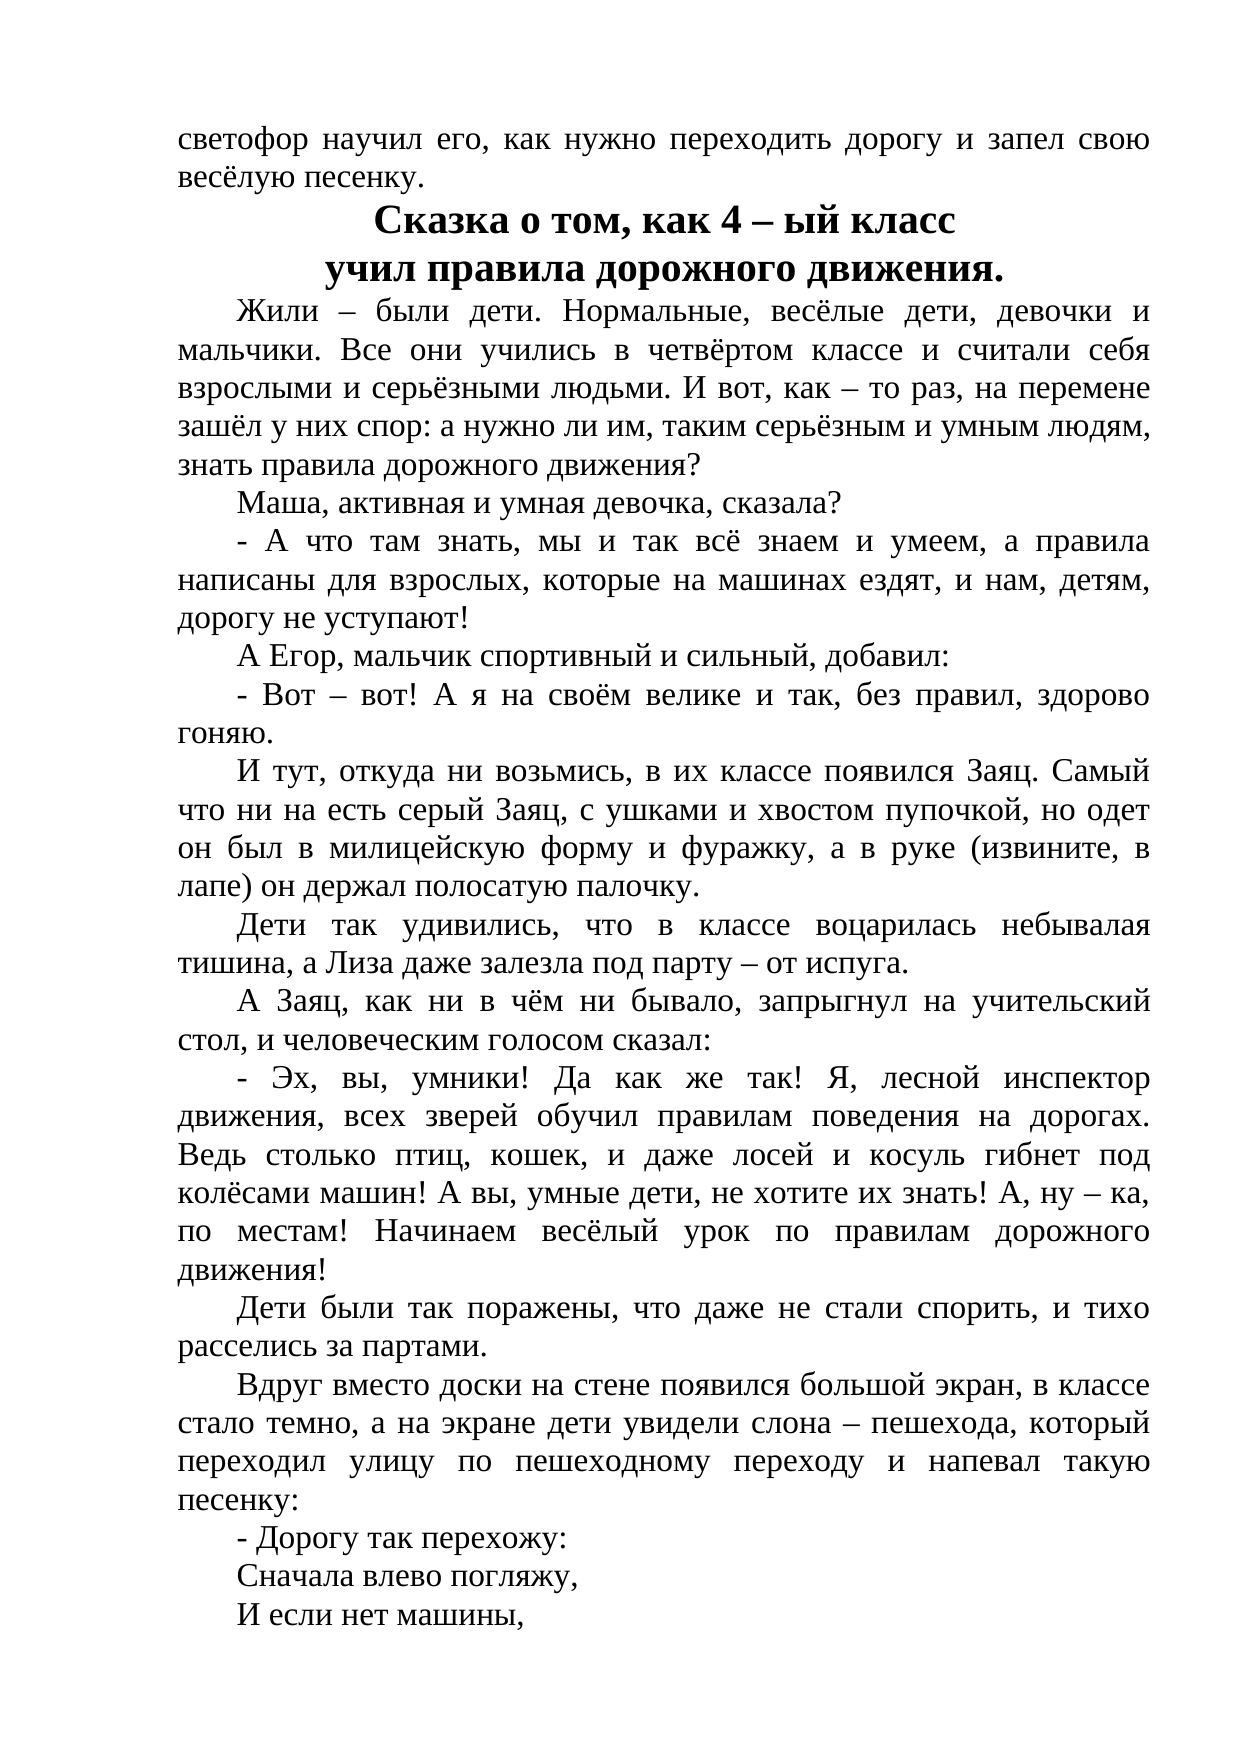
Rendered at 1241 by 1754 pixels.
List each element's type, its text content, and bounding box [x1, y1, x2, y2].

text И если нет машины, [177, 1594, 1152, 1632]
text Дети так удивились, что в классе воцарилась небывалая тишина, а Лиза даже залезла под парту – от испуга. [177, 904, 1152, 981]
text Сказка о том, как 4 – ый класс [177, 195, 1152, 243]
text Дети были так поражены, что даже не стали спорить, и тихо расселись за партами. [177, 1287, 1152, 1364]
text учил правила дорожного движения. [177, 243, 1152, 291]
text - Дорогу так перехожу: [177, 1517, 1152, 1556]
text Сначала влево погляжу, [177, 1556, 1152, 1594]
text А Заяц, как ни в чём ни бывало, запрыгнул на учительский стол, и человеческим голосом сказал: [177, 981, 1152, 1057]
text - А что там знать, мы и так всё знаем и умеем, а правила написаны для взрослых, которые на машинах ездят, и нам, детям, дорогу не уступают! [177, 521, 1152, 636]
text И тут, откуда ни возьмись, в их классе появился Заяц. Самый что ни на есть серый Заяц, с ушками и хвостом пупочкой, но одет он был в милицейскую форму и фуражку, а в руке (извините, в лапе) он держал полосатую палочку. [177, 751, 1152, 904]
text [177, 118, 1152, 195]
text А Егор, мальчик спортивный и сильный, добавил: [177, 636, 1152, 674]
text Маша, активная и умная девочка, сказала? [177, 482, 1152, 521]
text Вдруг вместо доски на стене появился большой экран, в классе стало темно, а на экране дети увидели слона – пешехода, который переходил улицу по пешеходному переходу и напевал такую песенку: [177, 1364, 1152, 1517]
text - Вот – вот! А я на своём велике и так, без правил, здорово гоняю. [177, 674, 1152, 751]
text Жили – были дети. Нормальные, весёлые дети, девочки и мальчики. Все они учились в четвёртом классе и считали себя взрослыми и серьёзными людьми. И вот, как – то раз, на перемене зашёл у них спор: а нужно ли им, таким серьёзным и умным людям, знать правила дорожного движения? [177, 291, 1152, 482]
text - Эх, вы, умники! Да как же так! Я, лесной инспектор движения, всех зверей обучил правилам поведения на дорогах. Ведь столько птиц, кошек, и даже лосей и косуль гибнет под колёсами машин! А вы, умные дети, не хотите их знать! А, ну – ка, по местам! Начинаем весёлый урок по правилам дорожного движения! [177, 1057, 1152, 1287]
